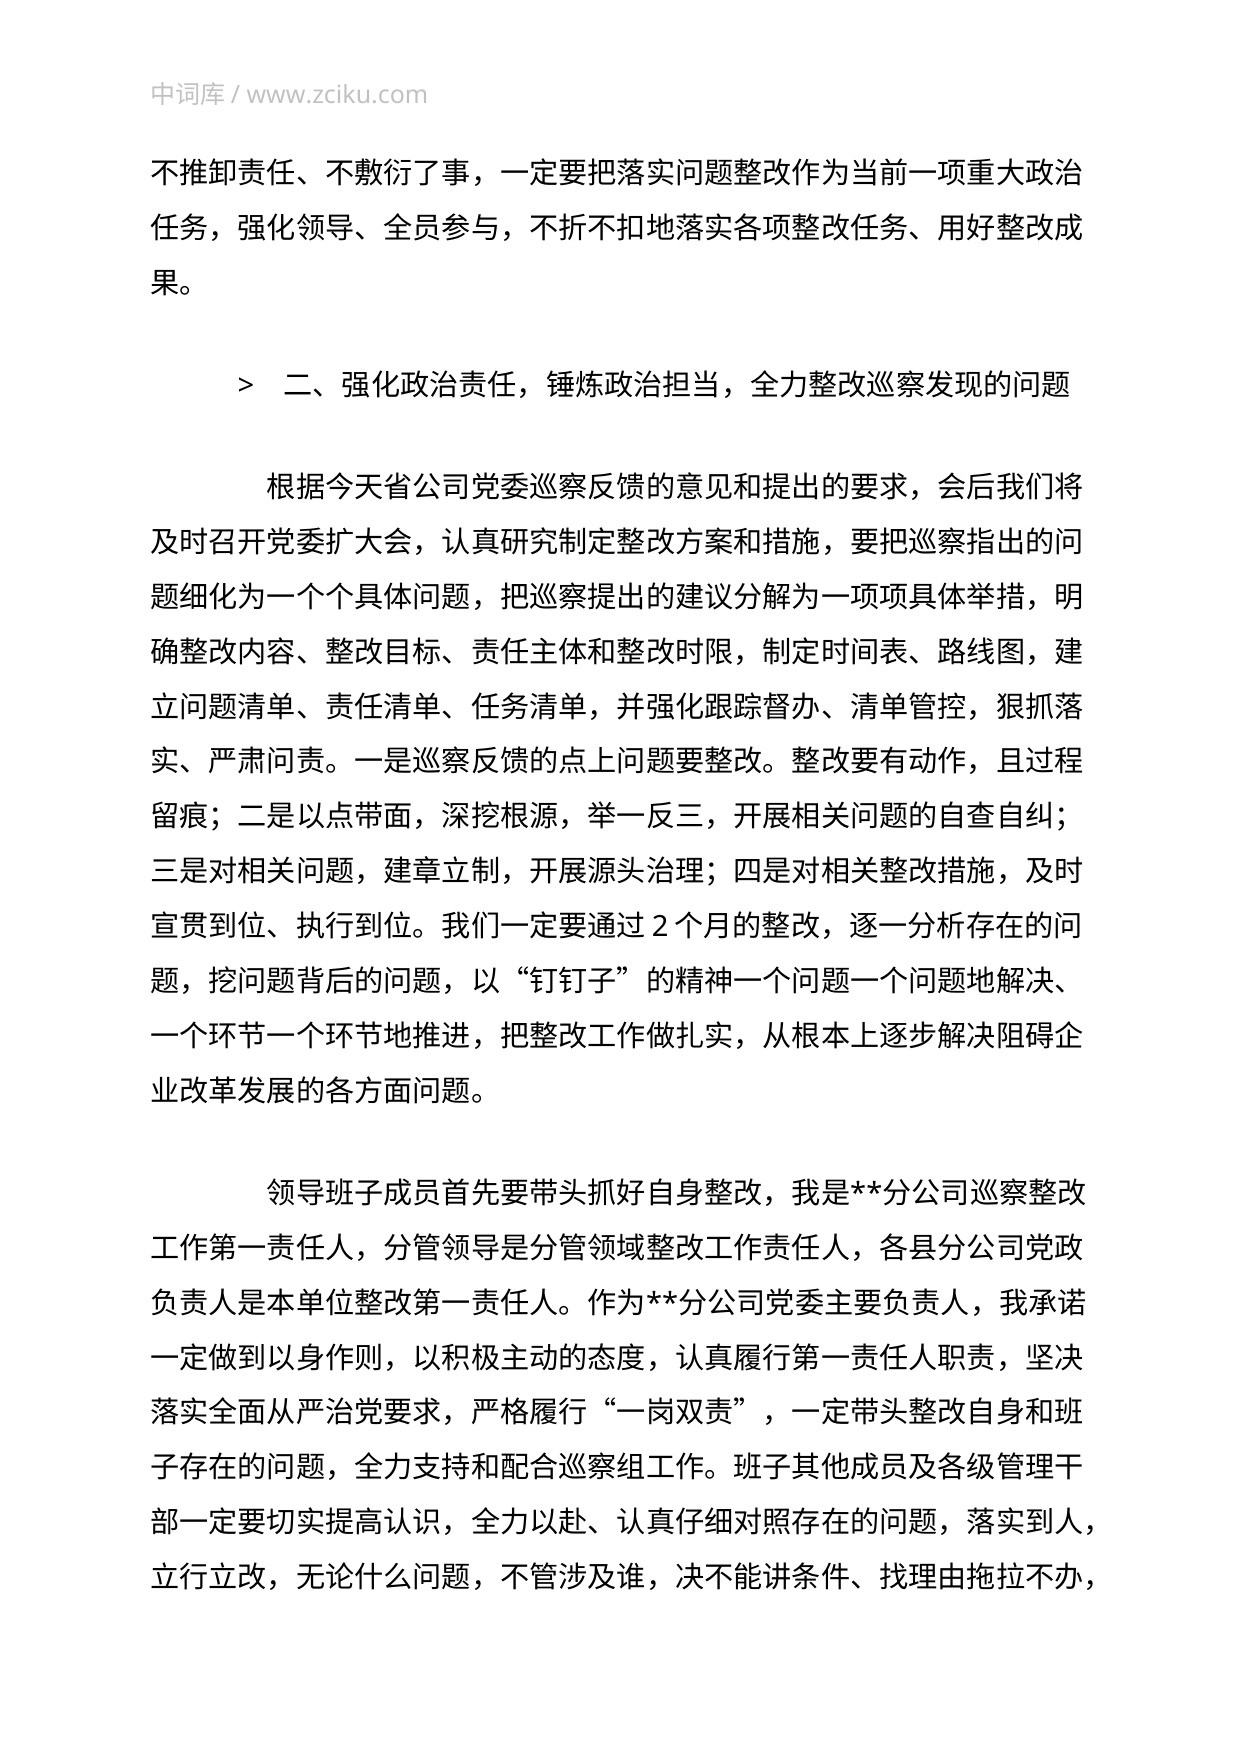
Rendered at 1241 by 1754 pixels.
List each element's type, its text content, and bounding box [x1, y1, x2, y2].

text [150, 150, 1090, 302]
text > 二、强化政治责任，锤炼政治担当，全力整改巡察发现的问题 [150, 362, 1090, 404]
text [150, 1169, 1090, 1596]
text 根据今天省公司党委巡察反馈的意见和提出的要求，会后我们将及时召开党委扩大会，认真研究制定整改方案和措施，要把巡察指出的问题细化为一个个具体问题，把巡察提出的建议分解为一项项具体举措，明确整改内容、整改目标、责任主体和整改时限，制定时间表、路线图，建立问题清单、责任清单、任务清单，并强化跟踪督办、清单管控，狠抓落实、严肃问责。一是巡察反馈的点上问题要整改。整改要有动作，且过程留痕；二是以点带面，深挖根源，举一反三，开展相关问题的自查自纠；三是对相关问题，建章立制，开展源头治理；四是对相关整改措施，及时宣贯到位、执行到位。我们一定要通过2个月的整改，逐一分析存在的问题，挖问题背后的问题，以“钉钉子”的精神一个问题一个问题地解决、一个环节一个环节地推进，把整改工作做扎实，从根本上逐步解决阻碍企业改革发展的各方面问题。 [150, 463, 1090, 1110]
